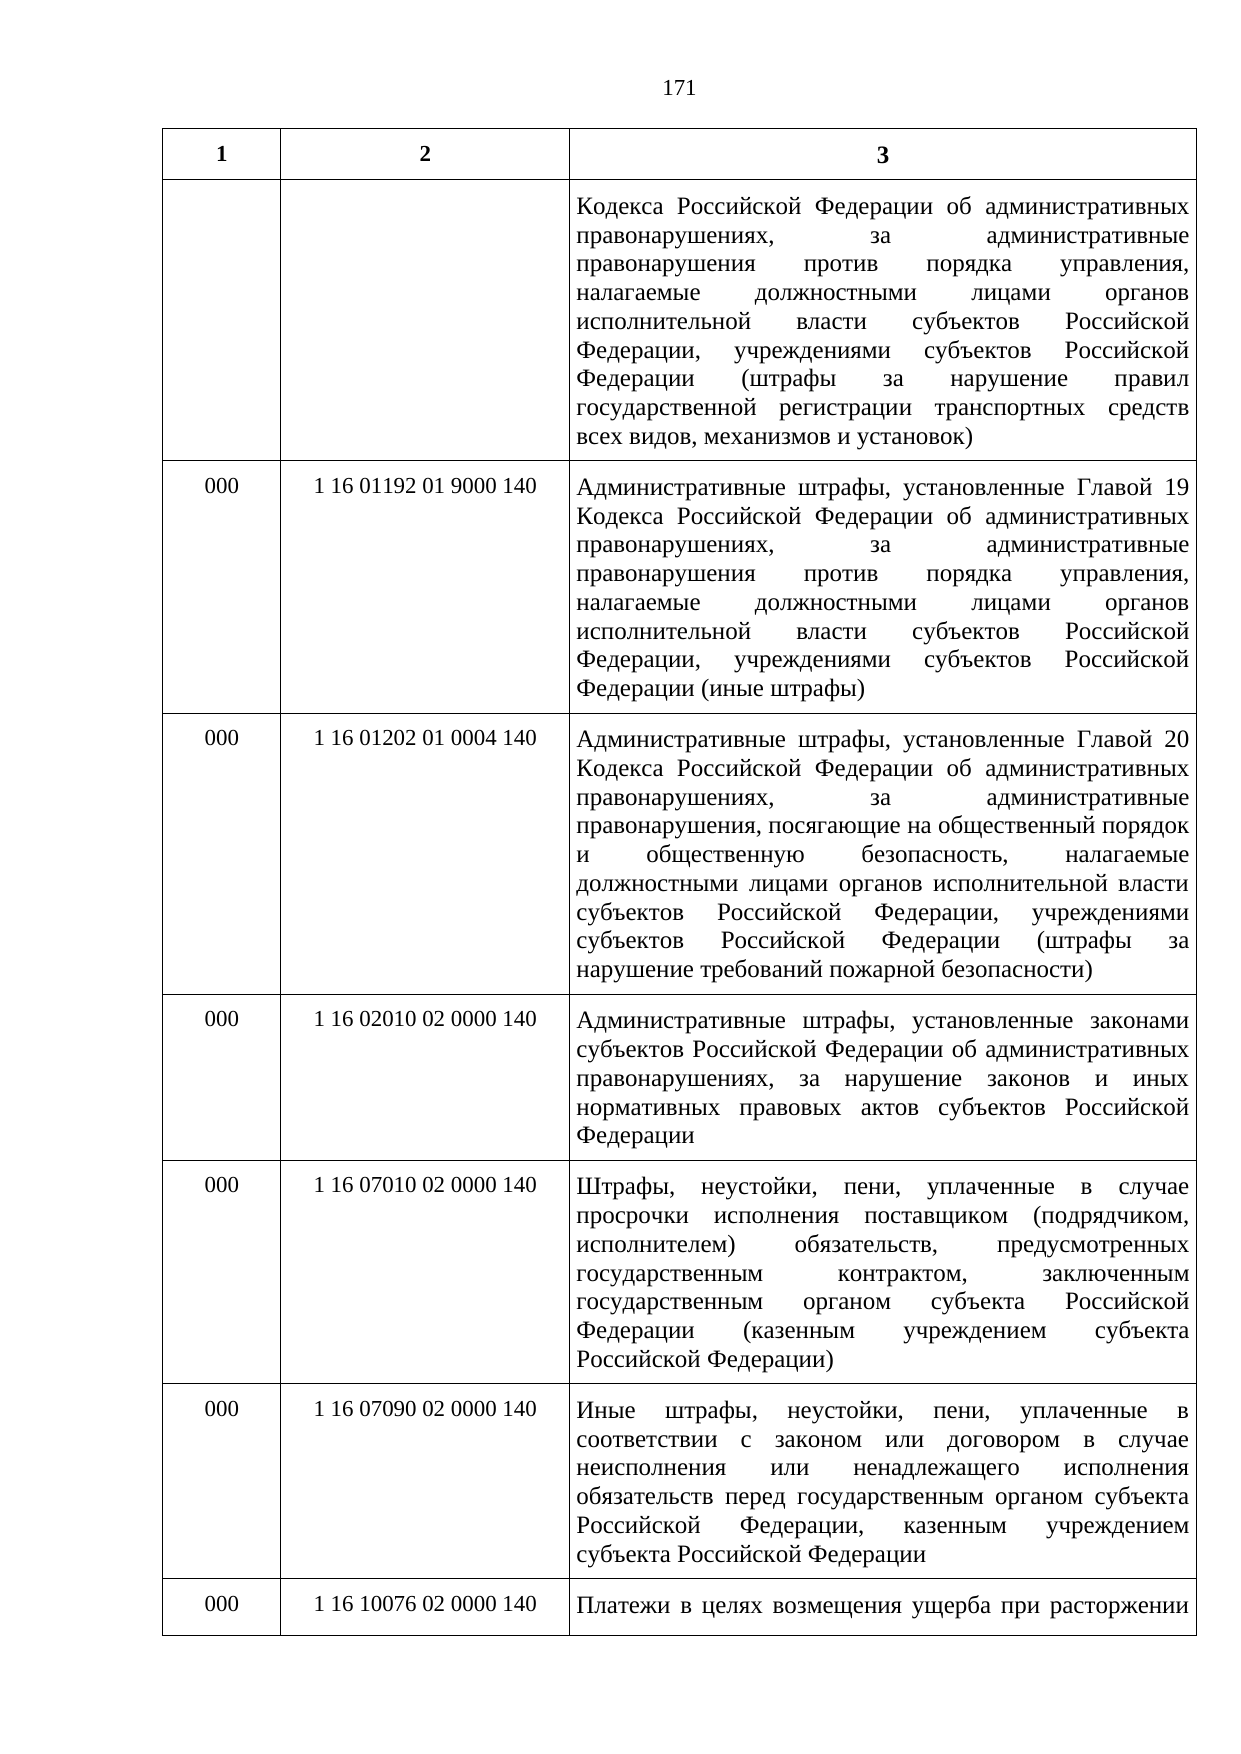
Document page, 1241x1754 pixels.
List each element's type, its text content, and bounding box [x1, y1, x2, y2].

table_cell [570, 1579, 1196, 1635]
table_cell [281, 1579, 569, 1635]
table_header 2 [281, 129, 569, 179]
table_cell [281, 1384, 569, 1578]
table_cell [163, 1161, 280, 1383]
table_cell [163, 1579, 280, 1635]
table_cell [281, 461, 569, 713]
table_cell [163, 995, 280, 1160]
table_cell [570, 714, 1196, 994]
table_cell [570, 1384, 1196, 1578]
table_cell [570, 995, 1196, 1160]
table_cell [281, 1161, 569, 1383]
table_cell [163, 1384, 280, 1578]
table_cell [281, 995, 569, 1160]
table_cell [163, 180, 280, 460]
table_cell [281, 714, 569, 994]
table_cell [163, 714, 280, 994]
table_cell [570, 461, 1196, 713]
table_header 1 [163, 129, 280, 179]
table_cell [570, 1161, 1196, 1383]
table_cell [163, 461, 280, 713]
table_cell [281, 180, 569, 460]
table_header 3 [570, 129, 1196, 179]
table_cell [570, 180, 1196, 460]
